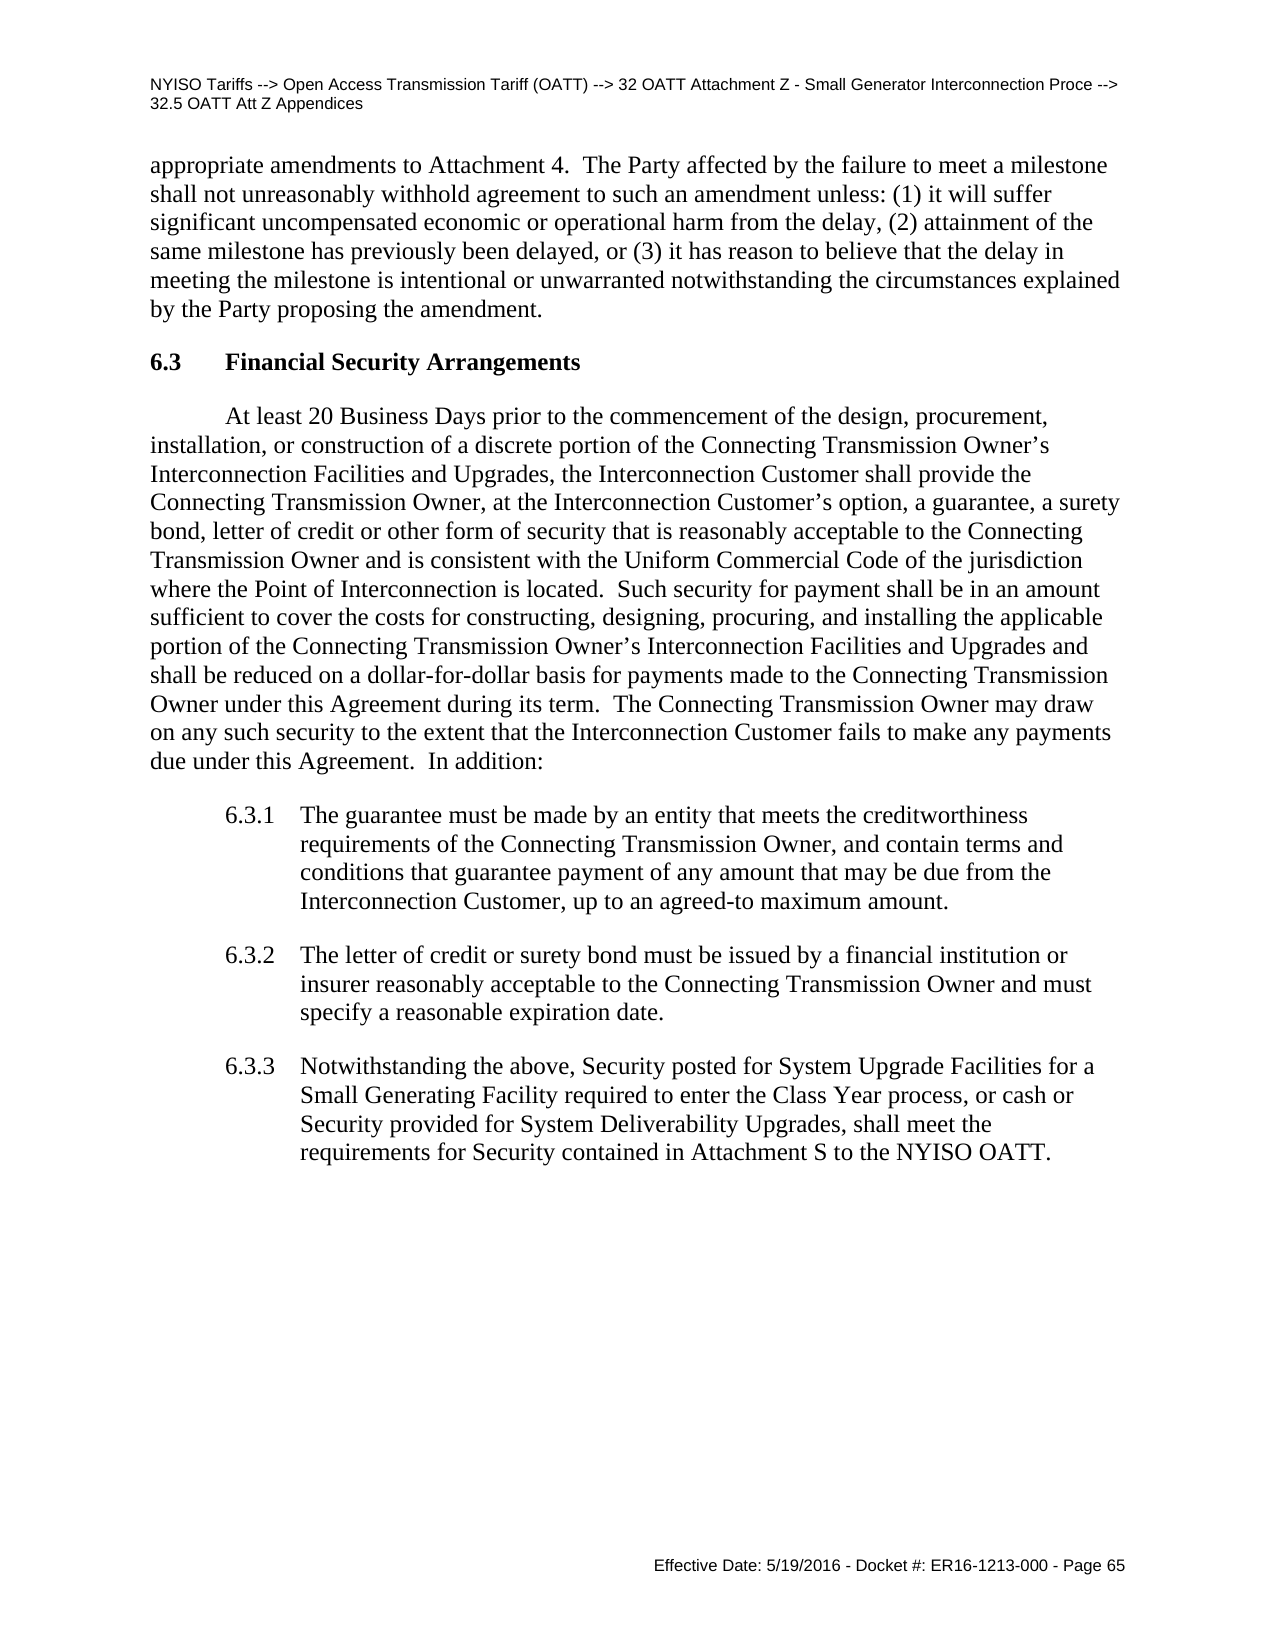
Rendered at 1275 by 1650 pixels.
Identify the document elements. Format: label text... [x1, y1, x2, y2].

text 6.3.2 The letter of credit or surety bond must be issued by a financial institution or insurer reasonably acceptable to the Connecting Transmission Owner and must specify a reasonable expiration date. [225, 940, 1125, 1026]
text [150, 150, 1125, 322]
text 6.3 Financial Security Arrangements [150, 347, 1059, 376]
text 6.3.1 The guarantee must be made by an entity that meets the creditworthiness requirements of the Connecting Transmission Owner, and contain terms and conditions that guarantee payment of any amount that may be due from the Interconnection Customer, up to an agreed-to maximum amount. [225, 800, 1125, 915]
text At least 20 Business Days prior to the commencement of the design, procurement, installation, or construction of a discrete portion of the Connecting Transmission Owner’s Interconnection Facilities and Upgrades, the Interconnection Customer shall provide the Connecting Transmission Owner, at the Interconnection Customer’s option, a guarantee, a surety bond, letter of credit or other form of security that is reasonably acceptable to the Connecting Transmission Owner and is consistent with the Uniform Commercial Code of the jurisdiction where the Point of Interconnection is located. Such security for payment shall be in an amount sufficient to cover the costs for constructing, designing, procuring, and installing the applicable portion of the Connecting Transmission Owner’s Interconnection Facilities and Upgrades and shall be reduced on a dollar-for-dollar basis for payments made to the Connecting Transmission Owner under this Agreement during its term. The Connecting Transmission Owner may draw on any such security to the extent that the Interconnection Customer fails to make any payments due under this Agreement. In addition: [150, 401, 1125, 775]
text 6.3.3 Notwithstanding the above, Security posted for System Upgrade Facilities for a Small Generating Facility required to enter the Class Year process, or cash or Security provided for System Deliverability Upgrades, shall meet the requirements for Security contained in Attachment S to the NYISO OATT. [225, 1051, 1125, 1166]
